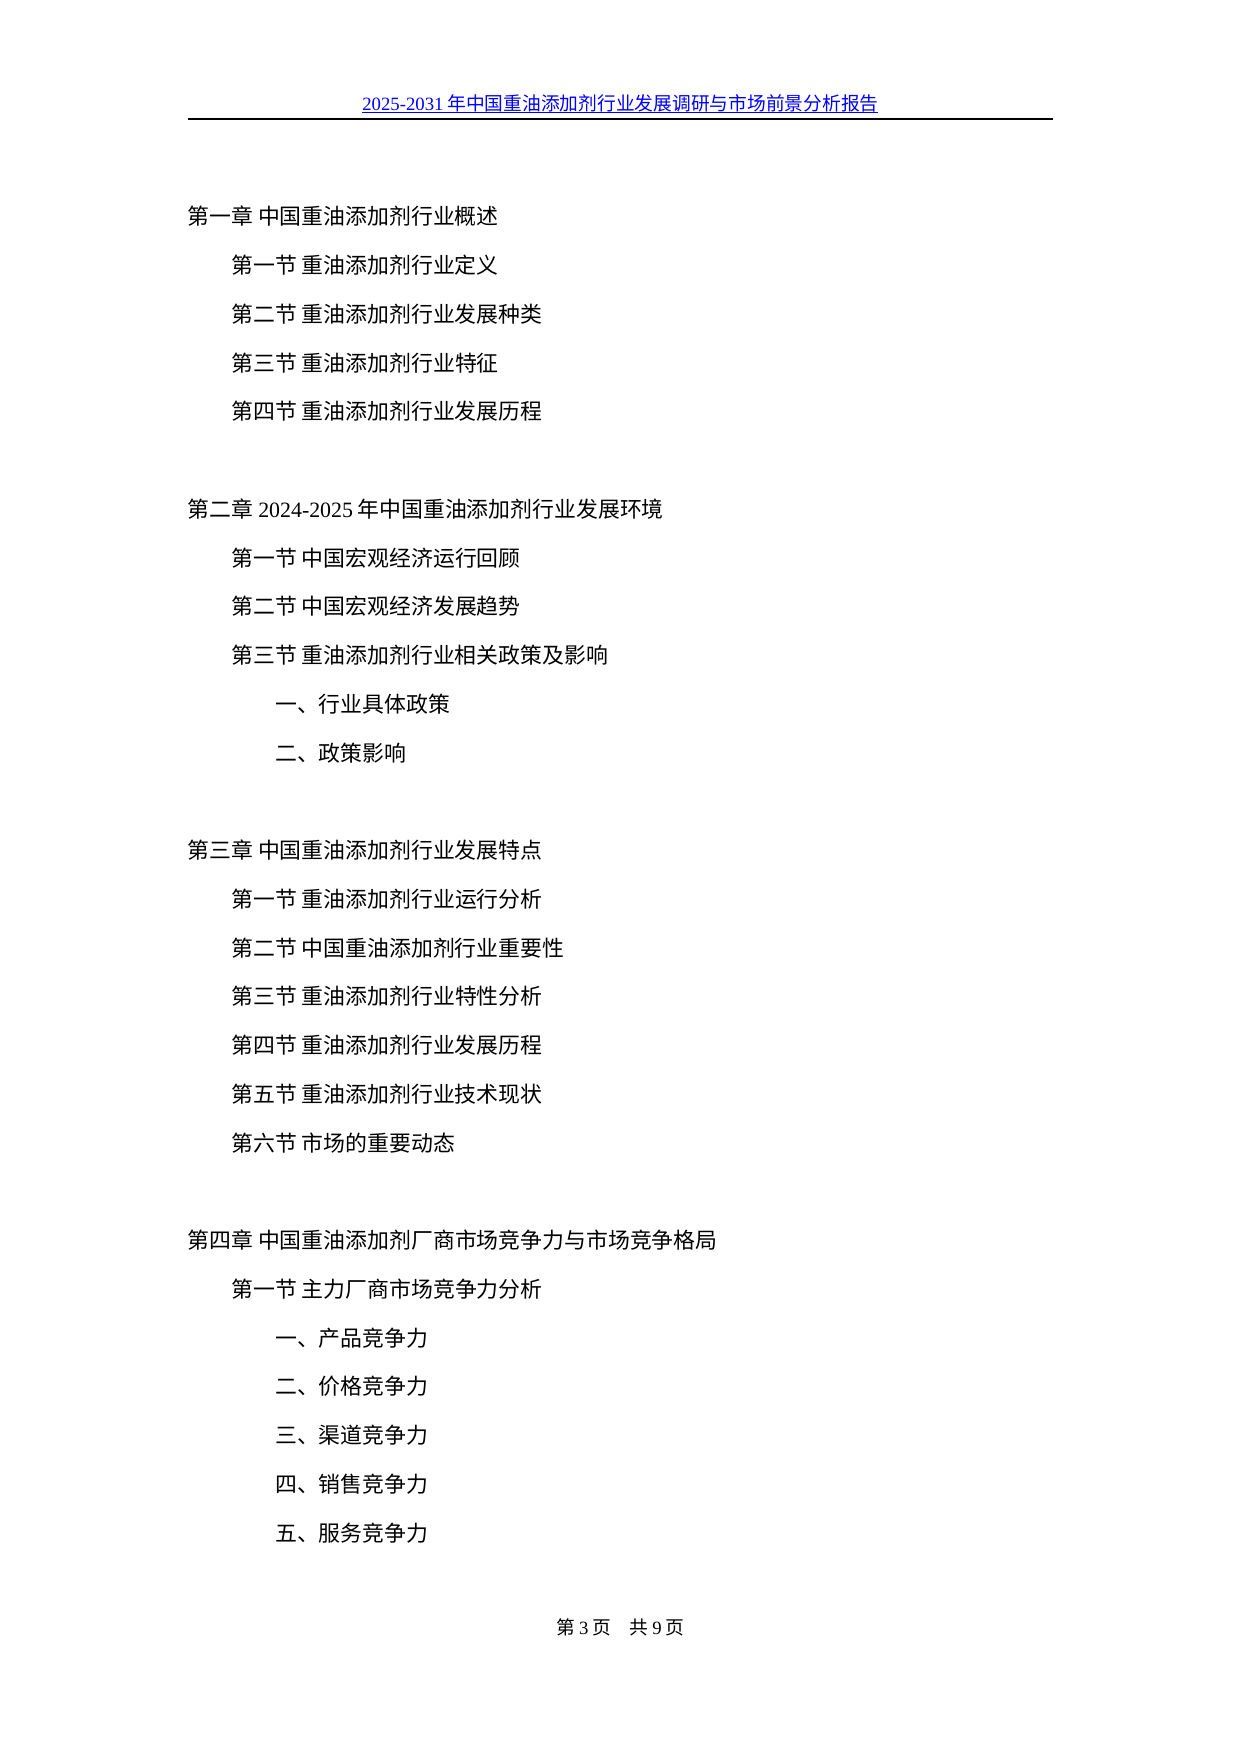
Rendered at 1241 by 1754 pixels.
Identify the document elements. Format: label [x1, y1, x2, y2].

text [187, 150, 1053, 1548]
